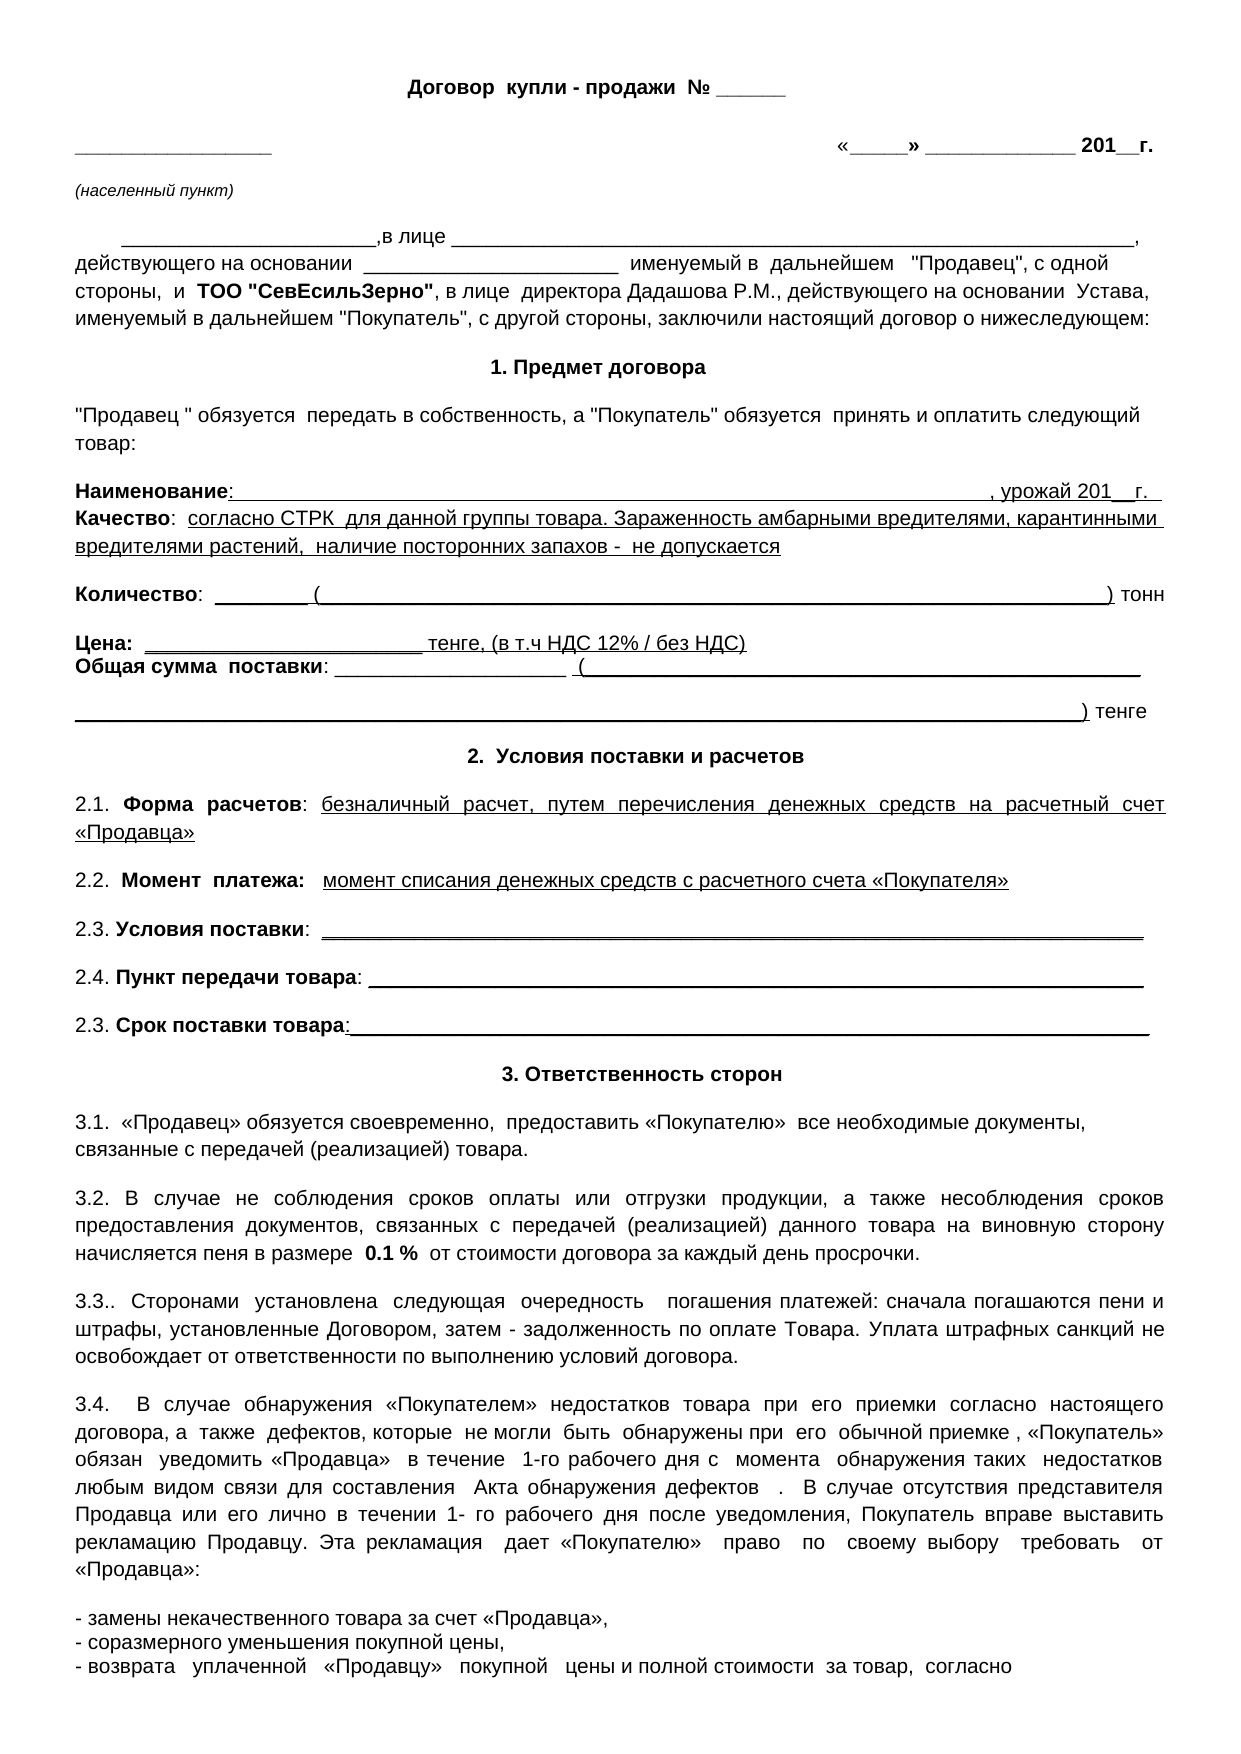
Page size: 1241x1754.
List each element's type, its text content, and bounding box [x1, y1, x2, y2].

text - замены некачественного товара за счет «Продавца», [75, 1606, 1165, 1629]
text 2.1. Форма расчетов: безналичный расчет, путем перечисления денежных средств на расчетный счет «Продавца» [75, 792, 1165, 844]
text Договор купли - продажи № ______ [75, 75, 1165, 99]
text - соразмерного уменьшения покупной цены, [75, 1629, 1165, 1653]
text 2.3. Условия поставки: _______________________________________________________________________ [75, 916, 1165, 940]
text 2.4. Пункт передачи товара: ___________________________________________________________________ [75, 965, 1165, 989]
text 3.2. В случае не соблюдения сроков оплаты или отгрузки продукции, а также несоблюдения сроков предоставления документов, связанных с передачей (реализацией) данного товара на виновную сторону начисляется пеня в размере 0.1 % от стоимости договора за каждый день просрочки. [75, 1186, 1165, 1264]
text Количество: ________ (____________________________________________________________________) тонн [75, 582, 1165, 606]
text _______________________________________________________________________________________) тенге [75, 699, 1165, 723]
text Цена: ________________________ тенге, (в т.ч НДС 12% / без НДС) Общая сумма поставки: ____________________ (________________________________________________ [75, 630, 1165, 678]
text 2.2. Момент платежа: момент списания денежных средств с расчетного счета «Покупателя» [75, 868, 1165, 892]
text (населенный пункт) [75, 181, 1165, 200]
text 1. Предмет договора [75, 354, 1165, 378]
text 3.1. «Продавец» обязуется своевременно, предоставить «Покупателю» все необходимые документы, связанные с передачей (реализацией) товара. [75, 1110, 1165, 1161]
text Наименование: , урожай 201__г. Качество: согласно СТРК для данной группы товара. Зараженность амбарными вредителями, карантинными вредителями растений, наличие посторонних запахов - не допускается [75, 479, 1165, 558]
text ______________________,в лице ___________________________________________________________, действующего на основании ______________________ именуемый в дальнейшем "Продавец", с одной стороны, и ТОО "СевЕсильЗерно", в лице директора Дадашова Р.М., действующего на основании Устава, именуемый в дальнейшем "Покупатель", с другой стороны, заключили настоящий договор о нижеследующем: [75, 224, 1165, 330]
text 2.3. Cрок поставки товара:_____________________________________________________________________ [75, 1013, 1165, 1037]
text 3. Ответственность сторон [75, 1061, 1165, 1085]
text - возврата уплаченной «Продавцу» покупной цены и полной стоимости за товар, согласно [75, 1653, 1165, 1677]
text 3.3.. Сторонами установлена следующая очередность погашения платежей: сначала погашаются пени и штрафы, установленные Договором, затем - задолженность по оплате Товара. Уплата штрафных санкций не освобождает от ответственности по выполнению условий договора. [75, 1289, 1165, 1368]
text _________________ «_____» _____________ 201__г. [75, 132, 1165, 156]
text 2. Условия поставки и расчетов [75, 744, 1165, 768]
text 3.4. В случае обнаружения «Покупателем» недостатков товара при его приемки согласно настоящего договора, а также дефектов, которые не могли быть обнаружены при его обычной приемке , «Покупатель» обязан уведомить «Продавца» в течение 1-го рабочего дня с момента обнаружения таких недостатков любым видом связи для составления Акта обнаружения дефектов . В случае отсутствия представителя Продавца или его лично в течении 1- го рабочего дня после уведомления, Покупатель вправе выставить рекламацию Продавцу. Эта рекламация дает «Покупателю» право по своему выбору требовать от «Продавца»: [75, 1392, 1165, 1581]
text "Продавец " обязуется передать в собственность, а "Покупатель" обязуется принять и оплатить следующий товар: [75, 403, 1165, 454]
